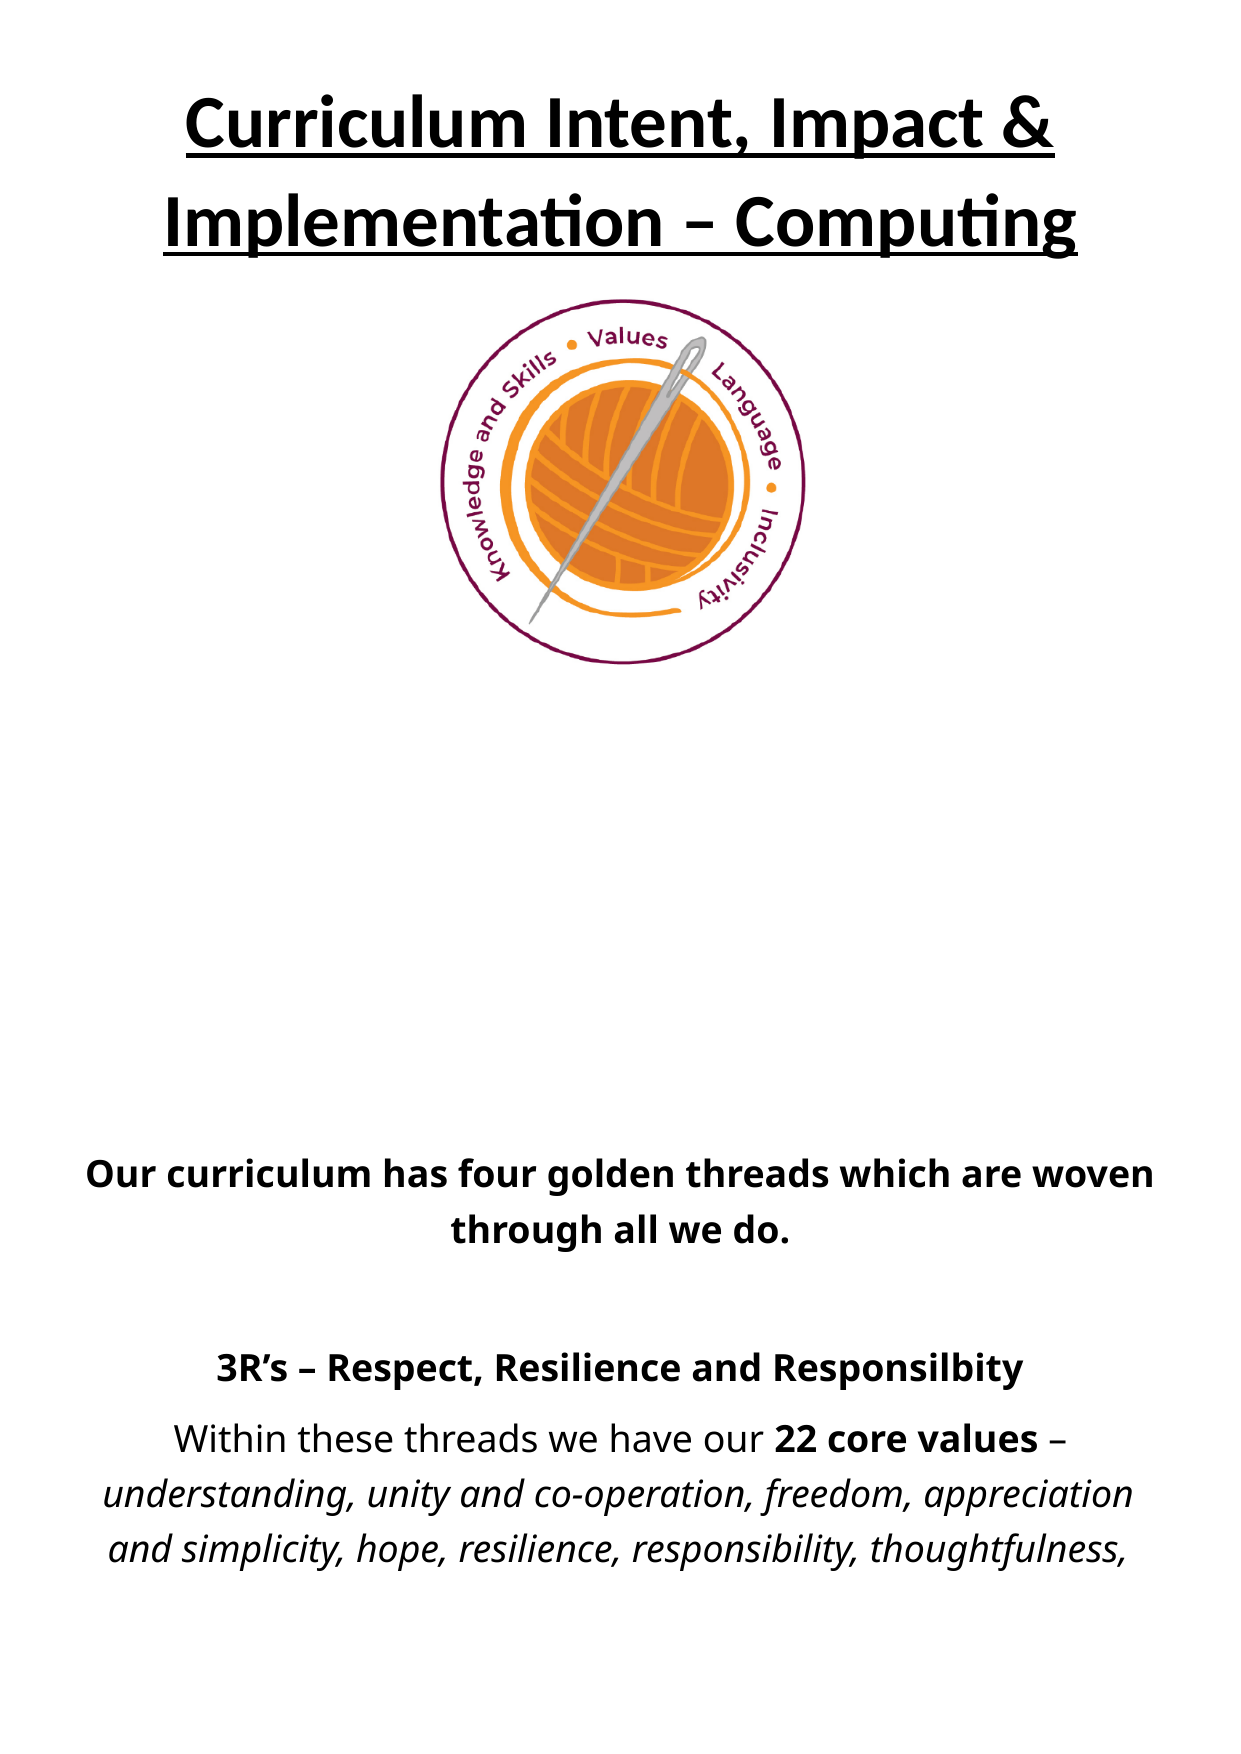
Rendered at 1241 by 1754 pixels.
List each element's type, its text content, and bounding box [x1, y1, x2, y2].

picture [418, 289, 822, 683]
text Our curriculum has four golden threads which are woven through all we do. [75, 1148, 1165, 1254]
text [75, 1413, 1165, 1574]
text Curriculum Intent, Impact & Implementation – Computing [75, 75, 1165, 265]
text 3R’s – Respect, Resilience and Responsilbity [75, 1341, 1165, 1392]
